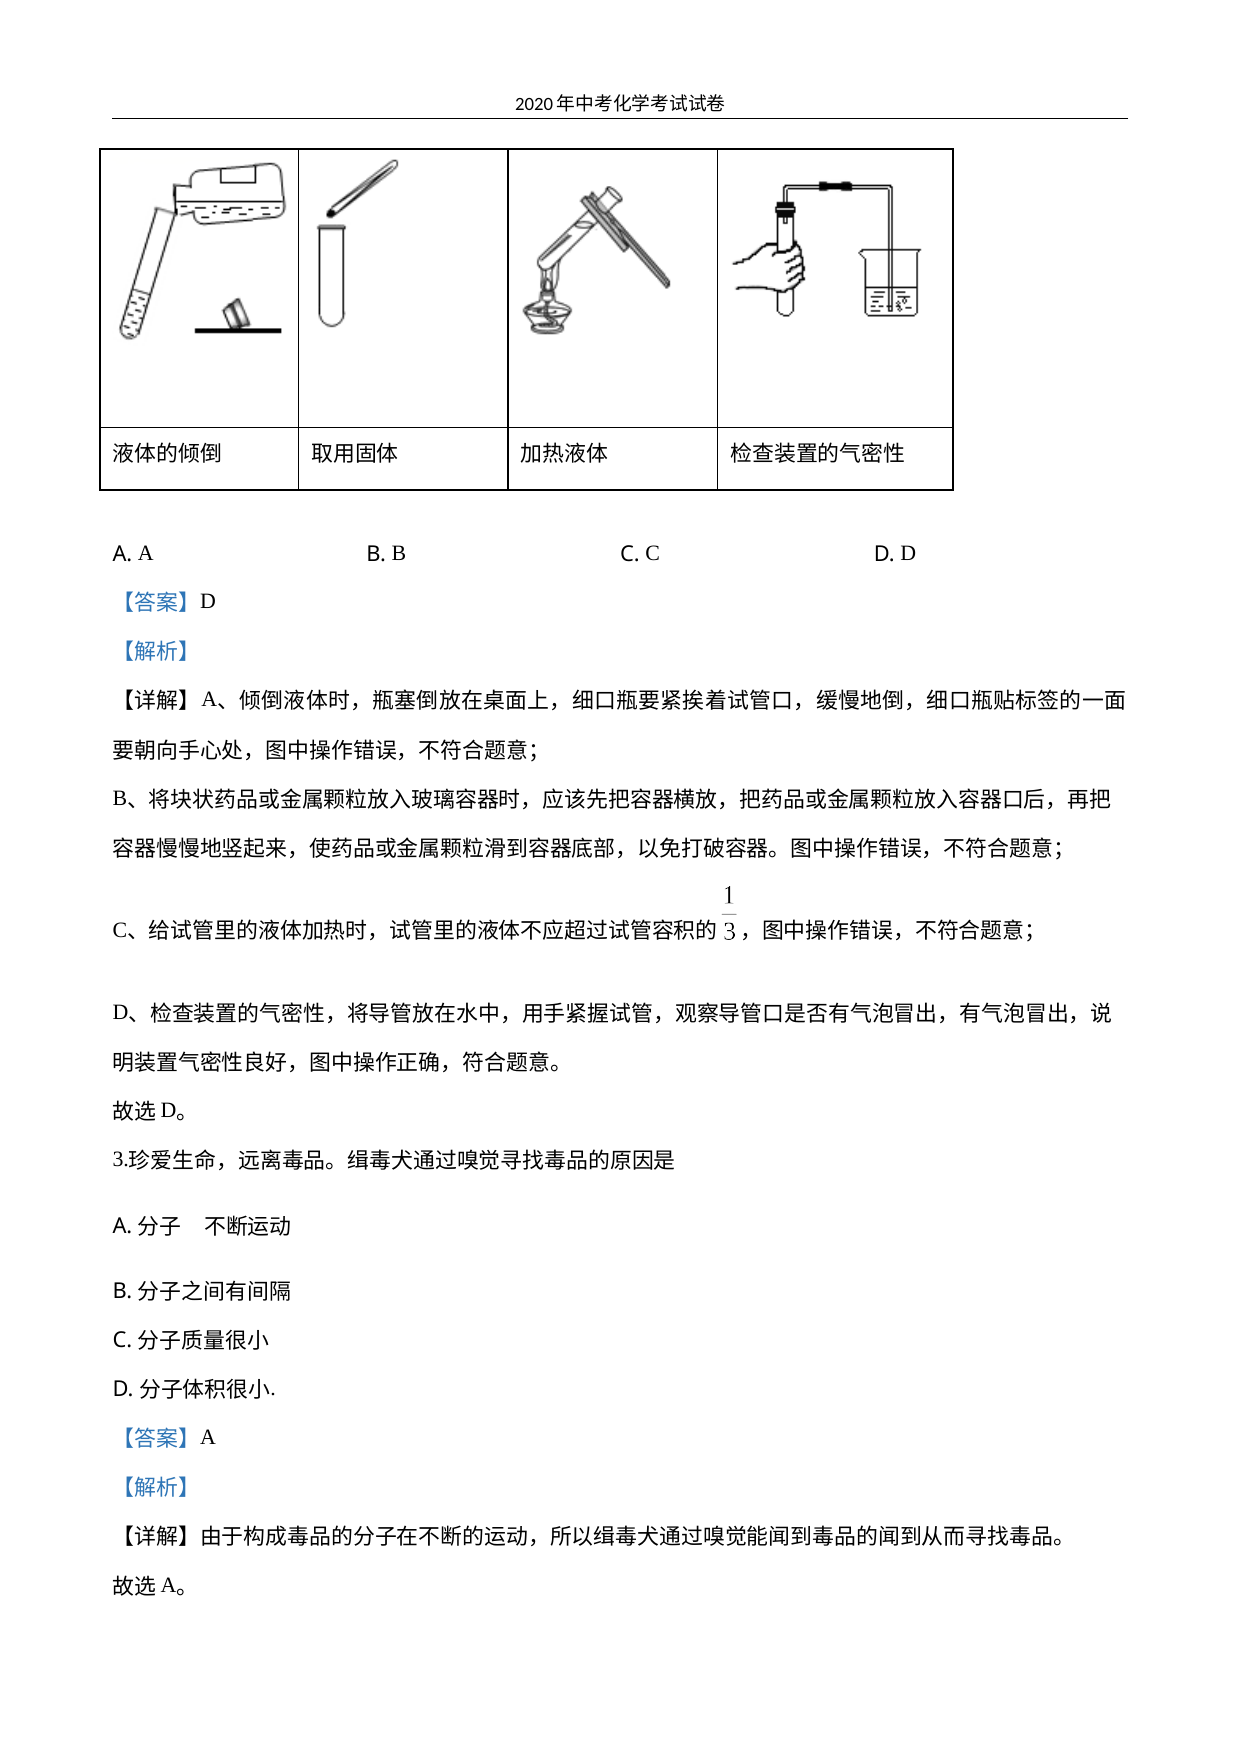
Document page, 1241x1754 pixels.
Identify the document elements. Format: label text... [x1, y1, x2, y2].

picture [520, 174, 675, 336]
table_cell [718, 150, 952, 426]
picture [311, 157, 403, 332]
table_cell 液体的倾倒 [101, 428, 298, 489]
text 【解析】 [112, 633, 1128, 667]
text 【详解】A、倾倒液体时，瓶塞倒放在桌面上，细口瓶要紧挨着试管口，缓慢地倒，细口瓶贴标签的一面要朝向手心处，图中操作错误，不符合题意； [112, 682, 1128, 765]
picture [112, 157, 291, 346]
picture [730, 174, 926, 323]
text D. 分子体积很小. [112, 1371, 1128, 1404]
text A. 分子不断运动 [112, 1191, 1128, 1258]
table_cell [509, 150, 717, 426]
text 【答案】D [112, 584, 1128, 618]
text B、将块状药品或金属颗粒放入玻璃容器时，应该先把容器横放，把药品或金属颗粒放入容器口后，再把容器慢慢地竖起来，使药品或金属颗粒滑到容器底部，以免打破容器。图中操作错误，不符合题意； [112, 781, 1128, 864]
text D、检查装置的气密性，将导管放在水中，用手紧握试管，观察导管口是否有气泡冒出，有气泡冒出，说明装置气密性良好，图中操作正确，符合题意。 [112, 995, 1128, 1078]
text 【详解】由于构成毒品的分子在不断的运动，所以缉毒犬通过嗅觉能闻到毒品的闻到从而寻找毒品。 故选A。 [112, 1518, 1128, 1601]
text 故选D。 [112, 1093, 1128, 1127]
table_cell 加热液体 [509, 428, 717, 489]
text B. 分子之间有间隔 [112, 1273, 1128, 1307]
text 【答案】A [112, 1420, 1128, 1453]
text 3.珍爱生命，远离毒品。缉毒犬通过嗅觉寻找毒品的原因是 [112, 1142, 1128, 1176]
text 【解析】 [112, 1469, 1128, 1502]
table_cell [101, 150, 298, 426]
table_cell 检查装置的气密性 [718, 428, 952, 489]
table_cell [299, 150, 507, 426]
text A. A B. B C. C D. D [112, 536, 1128, 569]
text C、给试管里的液体加热时，试管里的液体不应超过试管容积的，图中操作错误，不符合题意； [112, 880, 1128, 979]
text C. 分子质量很小 [112, 1322, 1128, 1356]
table_cell 取用固体 [299, 428, 507, 489]
